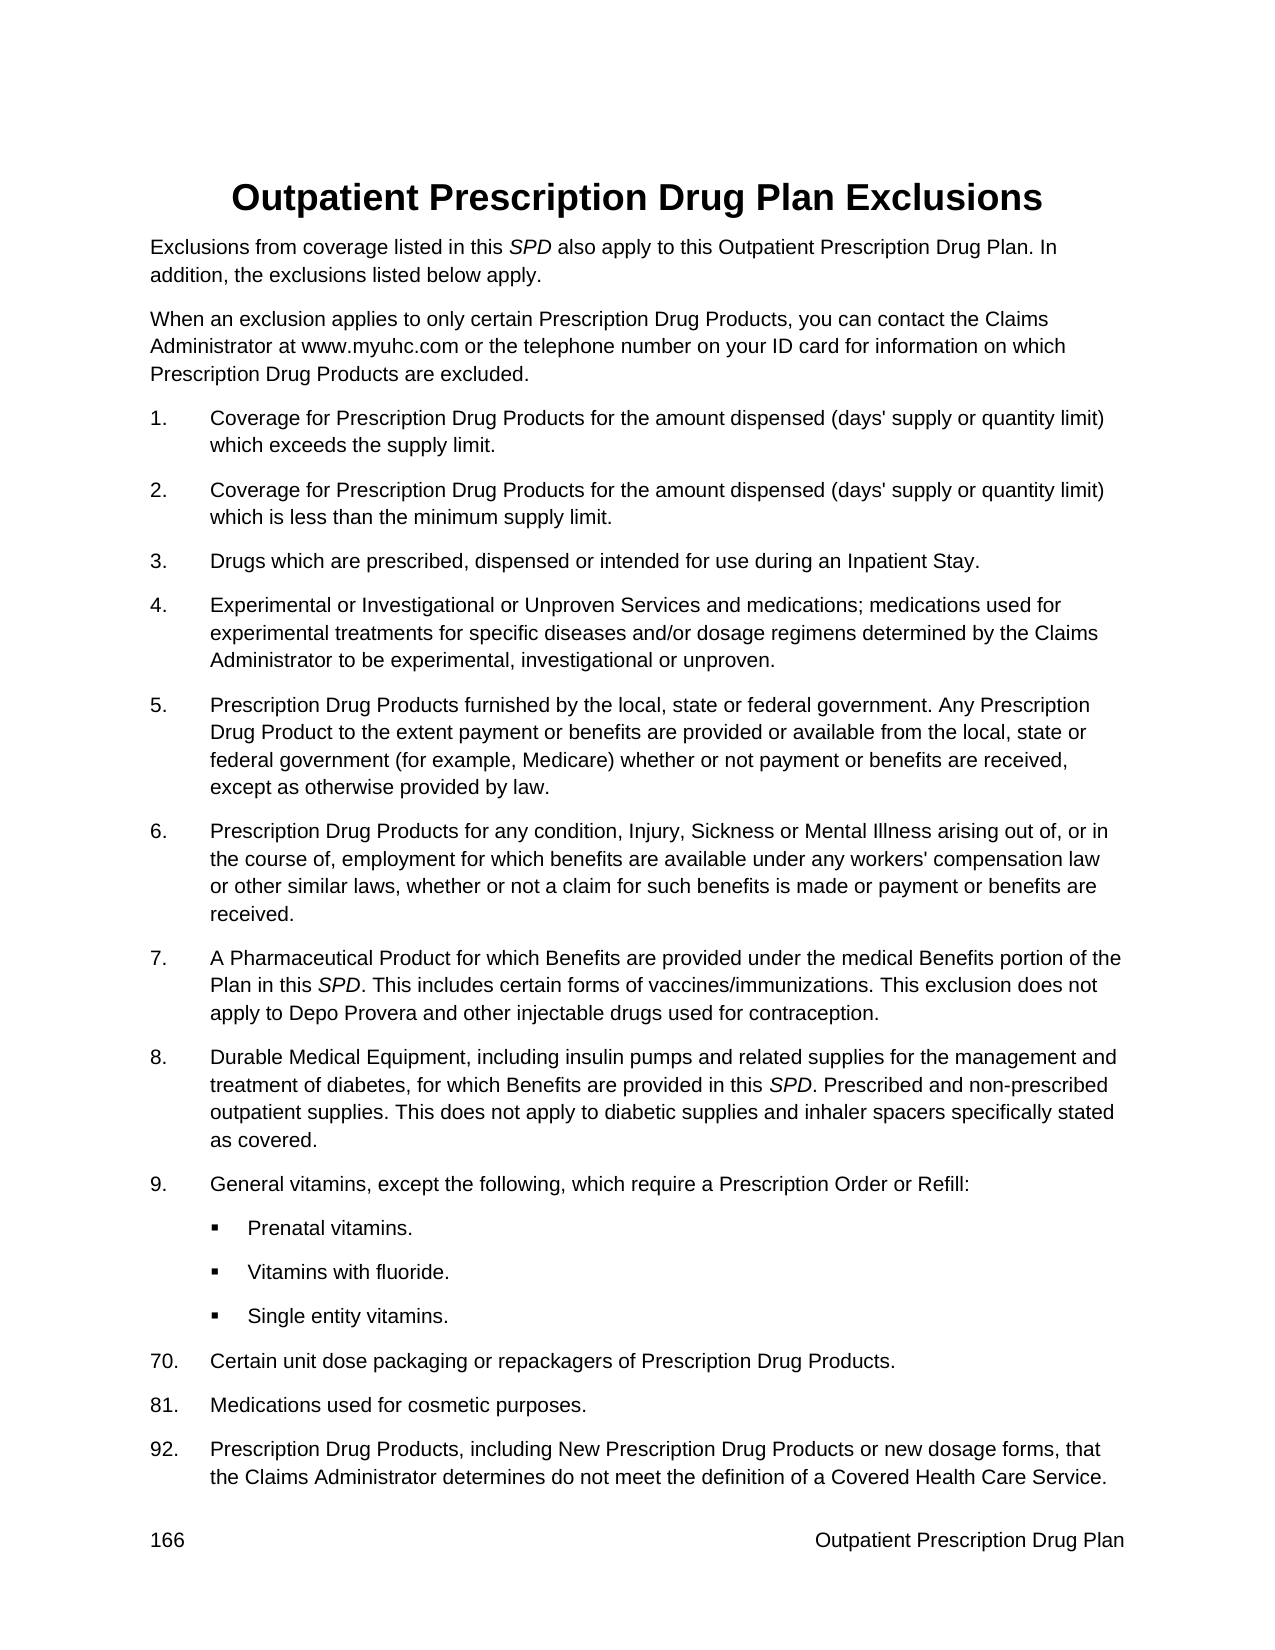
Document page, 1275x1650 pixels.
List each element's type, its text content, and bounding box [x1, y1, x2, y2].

text When an exclusion applies to only certain Prescription Drug Products, you can contact the Claims Administrator at www.myuhc.com or the telephone number on your ID card for information on which Prescription Drug Products are excluded. [150, 307, 1125, 386]
list 8. Durable Medical Equipment, including insulin pumps and related supplies for the management and treatment of diabetes, for which Benefits are provided in this SPD. Prescribed and non-prescribed outpatient supplies. This does not apply to diabetic supplies and inhaler spacers specifically stated as covered. [150, 1045, 1125, 1151]
list 5. Prescription Drug Products furnished by the local, state or federal government. Any Prescription Drug Product to the extent payment or benefits are provided or available from the local, state or federal government (for example, Medicare) whether or not payment or benefits are received, except as otherwise provided by law. [150, 692, 1125, 799]
list 4. Experimental or Investigational or Unproven Services and medications; medications used for experimental treatments for specific diseases and/or dosage regimens determined by the Claims Administrator to be experimental, investigational or unproven. [150, 593, 1125, 672]
list 7. A Pharmaceutical Product for which Benefits are provided under the medical Benefits portion of the Plan in this SPD. This includes certain forms of vaccines/immunizations. This exclusion does not apply to Depo Provera and other injectable drugs used for contraception. [150, 946, 1125, 1025]
subtitle Outpatient Prescription Drug Plan Exclusions [150, 175, 1125, 218]
text Exclusions from coverage listed in this SPD also apply to this Outpatient Prescription Drug Plan. In addition, the exclusions listed below apply. [150, 235, 1125, 286]
list 2. Coverage for Prescription Drug Products for the amount dispensed (days' supply or quantity limit) which is less than the minimum supply limit. [150, 477, 1125, 529]
list 3. Drugs which are prescribed, dispensed or intended for use during an Inpatient Stay. [150, 549, 1125, 573]
list Single entity vitamins. [210, 1304, 1125, 1328]
list Vitamins with fluoride. [210, 1260, 1125, 1284]
list Prenatal vitamins. [210, 1216, 1125, 1240]
list 1. Coverage for Prescription Drug Products for the amount dispensed (days' supply or quantity limit) which exceeds the supply limit. [150, 406, 1125, 457]
list 6. Prescription Drug Products for any condition, Injury, Sickness or Mental Illness arising out of, or in the course of, employment for which benefits are available under any workers' compensation law or other similar laws, whether or not a claim for such benefits is made or payment or benefits are received. [150, 819, 1125, 926]
list 9. General vitamins, except the following, which require a Prescription Order or Refill: [150, 1172, 1125, 1196]
